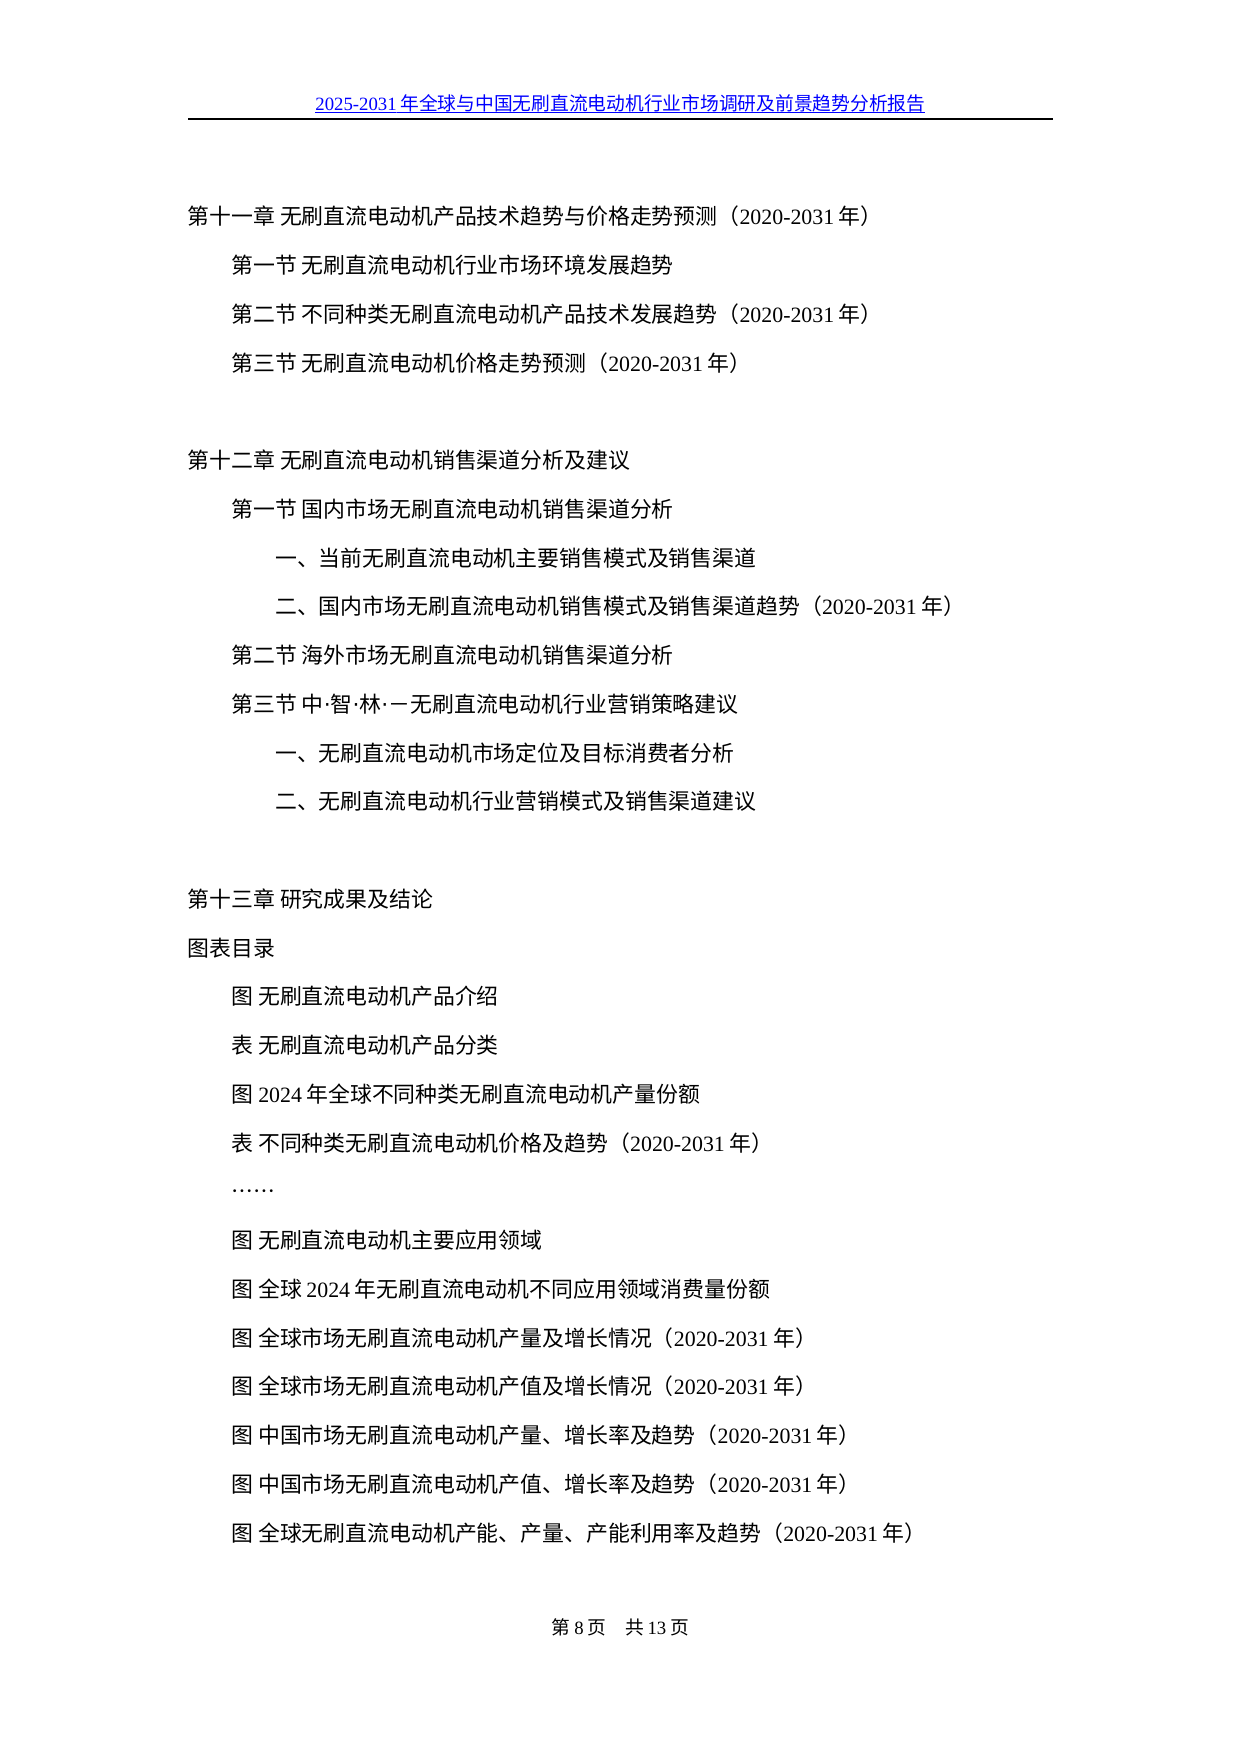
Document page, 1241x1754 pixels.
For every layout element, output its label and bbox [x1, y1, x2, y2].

text [187, 150, 1053, 1548]
